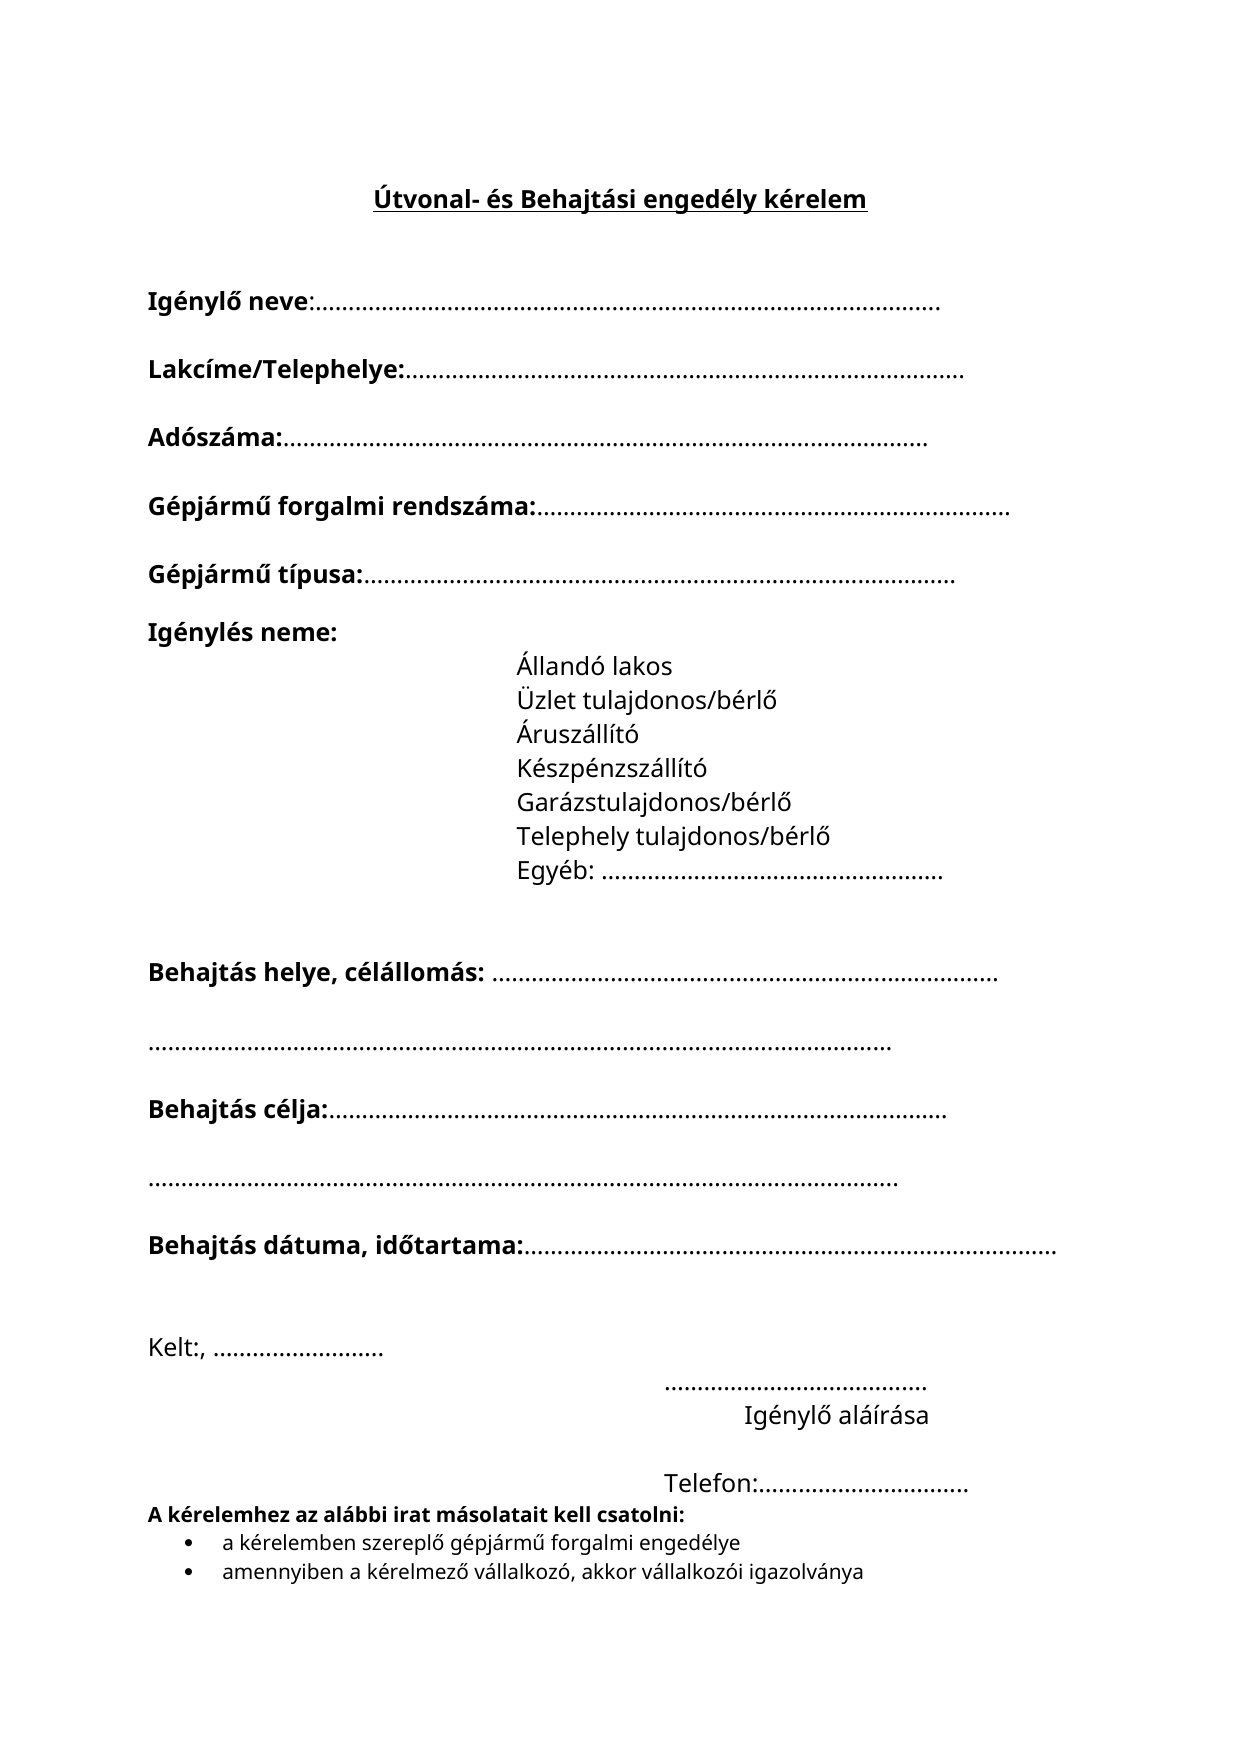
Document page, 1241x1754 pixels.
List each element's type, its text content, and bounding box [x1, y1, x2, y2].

text …………………………………………………………………………….…………………….. [148, 1159, 1093, 1193]
text Üzlet tulajdonos/bérlő [148, 683, 1093, 717]
text ………………………………………………………………………….……….……………… [148, 1023, 1093, 1057]
text Garázstulajdonos/bérlő [148, 785, 1093, 819]
text Behajtás célja:………………………………………………………………….……………… [148, 1091, 1093, 1125]
text Gépjármű típusa:……………………………………………………………………………… [148, 556, 1093, 590]
text …………………………………. [590, 1364, 1093, 1398]
text Telephely tulajdonos/bérlő [148, 819, 1093, 853]
list a kérelemben szereplő gépjármű forgalmi engedélye [185, 1528, 1093, 1557]
list amennyiben a kérelmező vállalkozó, akkor vállalkozói igazolványa [185, 1557, 1093, 1585]
text Lakcíme/Telephelye:…………………………………………………………………………. [148, 352, 1093, 386]
text A kérelemhez az alábbi irat másolatait kell csatolni: [148, 1500, 1093, 1528]
text Behajtás dátuma, időtartama:……………………………………………………………………… [148, 1228, 1093, 1262]
text Útvonal- és Behajtási engedély kérelem [148, 182, 1093, 216]
text Állandó lakos [148, 648, 1093, 683]
text Telefon:………………………….. [590, 1466, 1093, 1500]
text Egyéb: ……………………………………………. [148, 853, 1093, 887]
text Igénylés neme: [148, 614, 1093, 648]
text Kelt:, …………………….. [148, 1330, 1093, 1364]
text Áruszállító [148, 717, 1093, 751]
text Készpénzszállító [148, 751, 1093, 785]
text Gépjármű forgalmi rendszáma:……………………………………………………………… [148, 488, 1093, 522]
text Igénylő aláírása [738, 1398, 1093, 1432]
text Igénylő neve:………………………………………………………………………….………. [148, 284, 1093, 318]
text Behajtás helye, célállomás: …………………………………………………..……………… [148, 955, 1093, 989]
text Adószáma:………………………………………………………..…………………………… [148, 420, 1093, 454]
